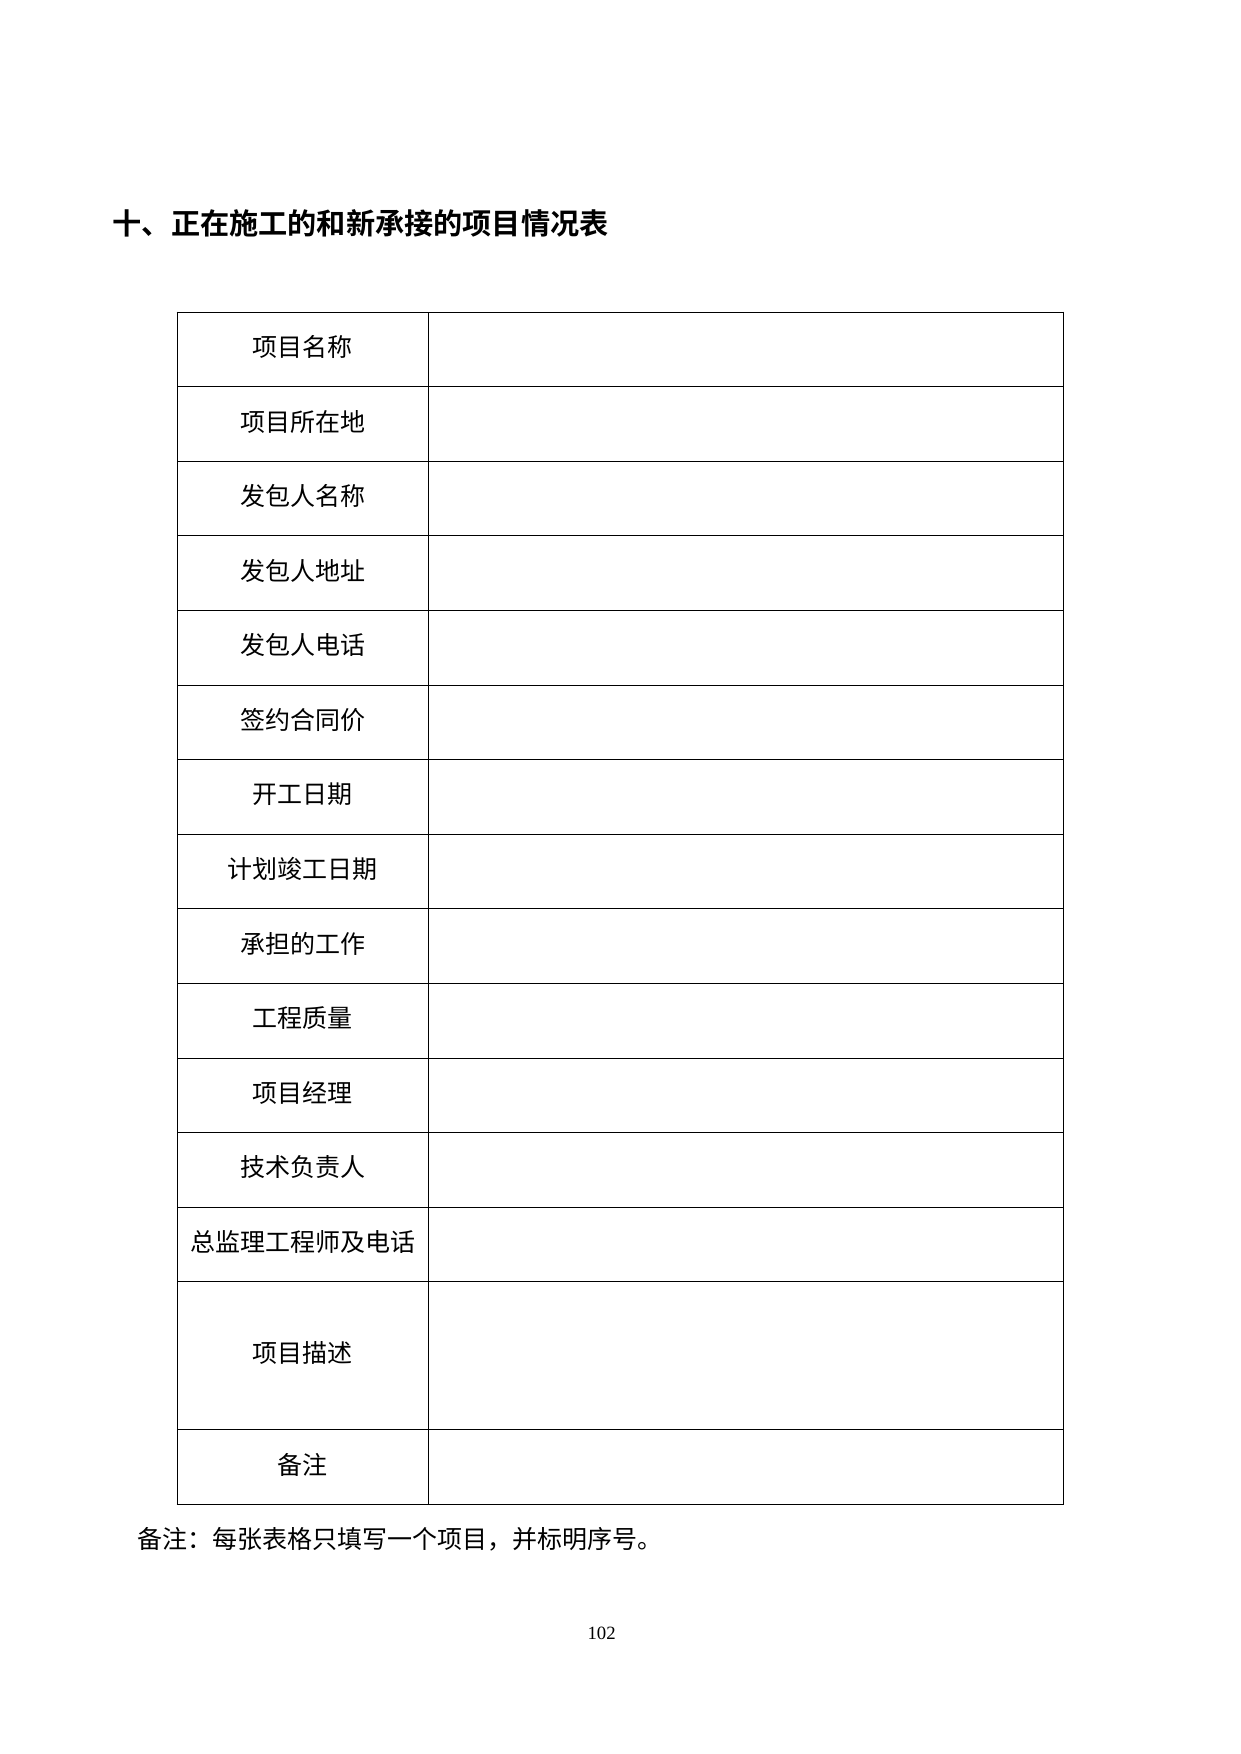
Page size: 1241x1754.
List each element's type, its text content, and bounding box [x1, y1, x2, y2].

text 备注：每张表格只填写一个项目，并标明序号。 [112, 1505, 1128, 1570]
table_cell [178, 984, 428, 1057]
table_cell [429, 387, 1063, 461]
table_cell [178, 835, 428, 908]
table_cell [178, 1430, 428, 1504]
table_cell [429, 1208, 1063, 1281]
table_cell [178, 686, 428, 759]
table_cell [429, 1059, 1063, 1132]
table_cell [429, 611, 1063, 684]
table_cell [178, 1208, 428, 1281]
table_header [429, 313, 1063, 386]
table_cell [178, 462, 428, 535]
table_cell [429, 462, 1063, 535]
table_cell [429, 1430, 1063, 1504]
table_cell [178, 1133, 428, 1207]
subtitle 十、正在施工的和新承接的项目情况表 [112, 189, 1128, 254]
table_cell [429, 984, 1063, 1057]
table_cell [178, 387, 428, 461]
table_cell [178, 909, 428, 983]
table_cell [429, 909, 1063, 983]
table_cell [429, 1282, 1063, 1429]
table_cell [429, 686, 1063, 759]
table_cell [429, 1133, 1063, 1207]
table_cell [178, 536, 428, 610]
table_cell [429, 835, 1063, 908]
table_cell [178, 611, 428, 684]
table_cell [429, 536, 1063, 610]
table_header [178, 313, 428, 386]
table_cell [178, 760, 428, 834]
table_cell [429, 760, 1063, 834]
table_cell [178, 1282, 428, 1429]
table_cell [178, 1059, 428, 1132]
